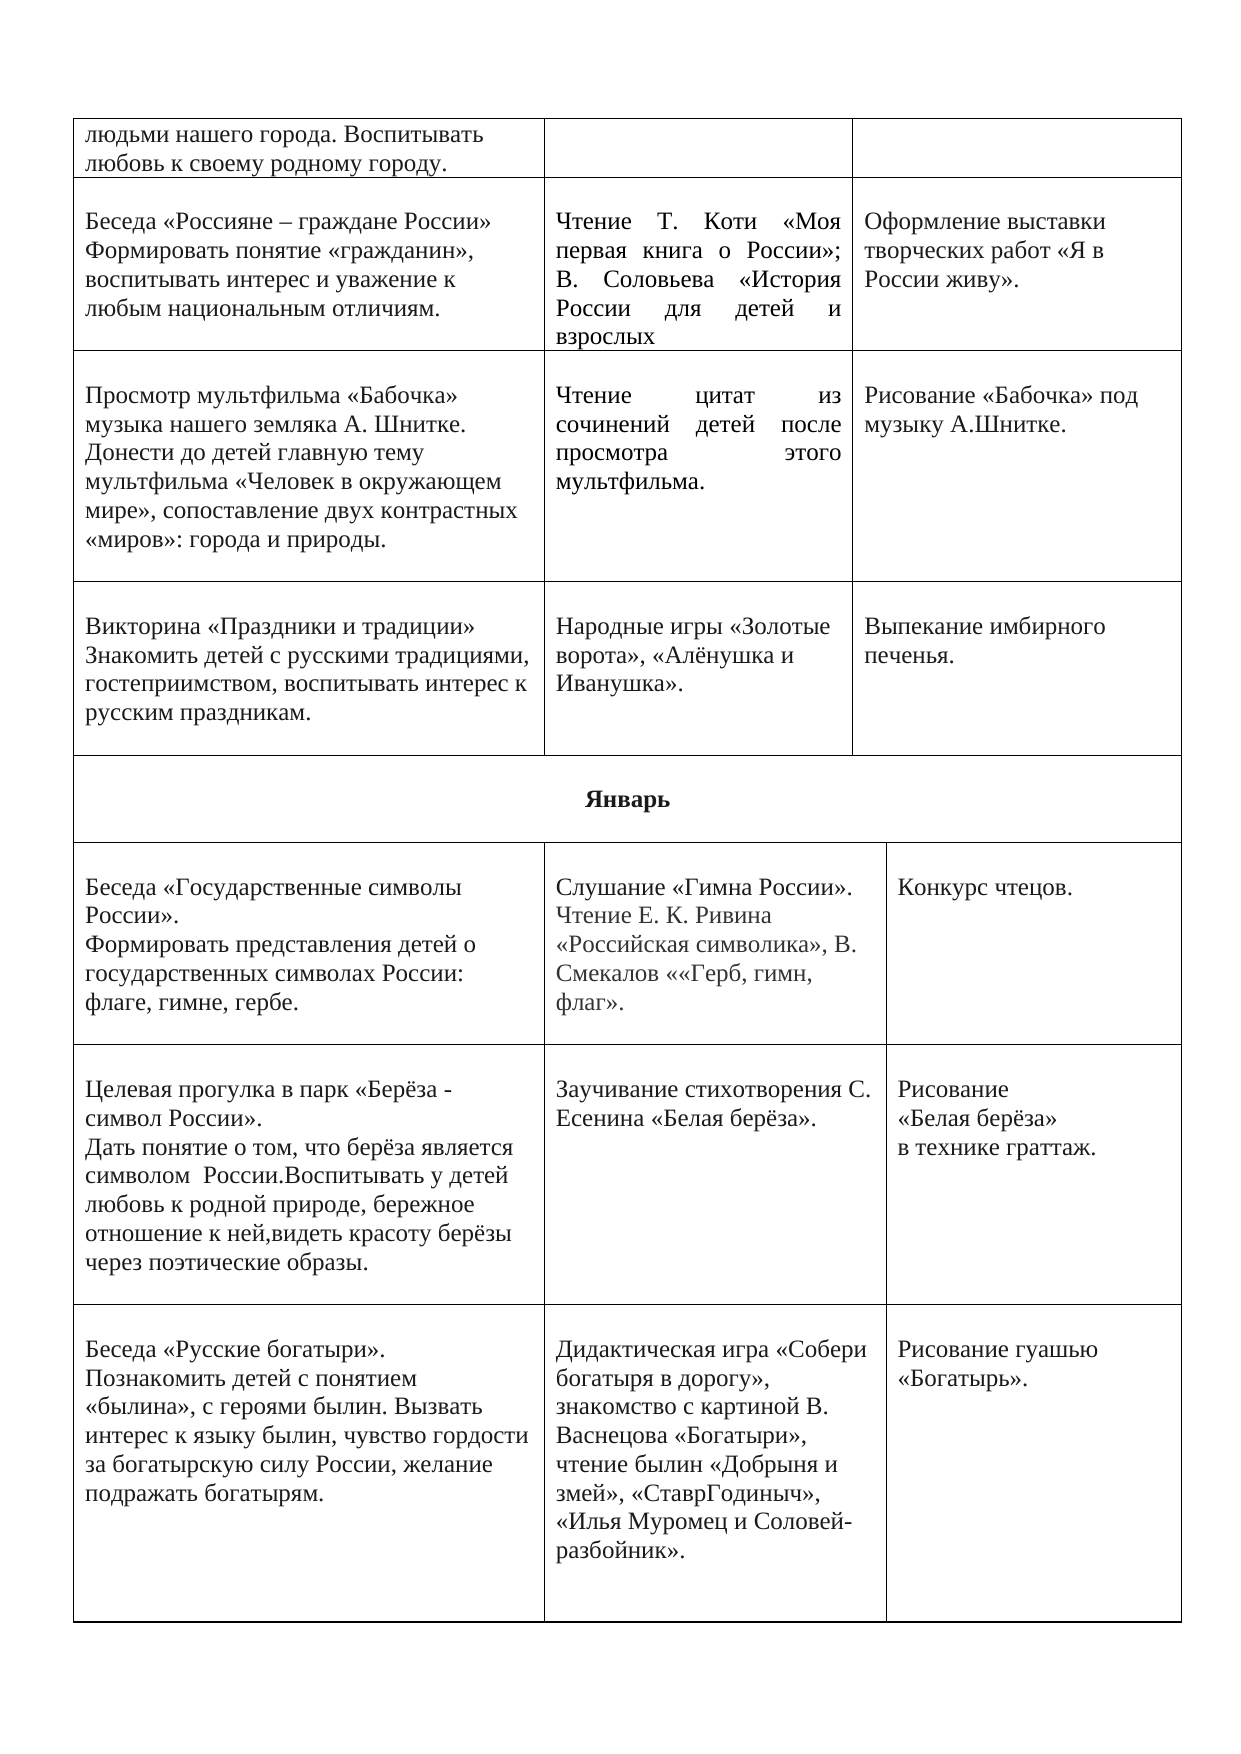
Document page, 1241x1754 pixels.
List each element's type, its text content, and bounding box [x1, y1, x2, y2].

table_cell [545, 119, 852, 177]
table_cell Чтение Т. Коти «Моя первая книга о России»; В. Соловьева «История России для детей и взрослых [545, 178, 852, 350]
table_cell Выпекание имбирного печенья. [853, 582, 1181, 755]
table_cell Заучивание стихотворения С. Есенина «Белая берёза». [545, 1045, 886, 1304]
table_cell Беседа «Россияне – граждане России» Формировать понятие «гражданин», воспитывать интерес и уважение к любым национальным отличиям. [74, 178, 544, 350]
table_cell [545, 1305, 886, 1621]
table_cell Январь [74, 756, 1181, 842]
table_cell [887, 1305, 1181, 1621]
table_cell Просмотр мультфильма «Бабочка» музыка нашего земляка А. Шнитке. Донести до детей главную тему мультфильма «Человек в окружающем мире», сопоставление двух контрастных «миров»: города и природы. [74, 351, 544, 581]
table_cell Беседа «Государственные символы России». Формировать представления детей о государственных символах России: флаге, гимне, гербе. [74, 843, 544, 1044]
table_cell Рисование «Бабочка» под музыку А.Шнитке. [853, 351, 1181, 581]
table_cell Слушание «Гимна России». Чтение Е. К. Ривина «Российская символика», В. Смекалов ««Герб, гимн, флаг». [545, 843, 886, 1044]
table_cell Конкурс чтецов. [887, 843, 1181, 1044]
table_cell Оформление выставки творческих работ «Я в России живу». [853, 178, 1181, 350]
table_cell Народные игры «Золотые ворота», «Алёнушка и Иванушка». [545, 582, 852, 755]
table_cell Викторина «Праздники и традиции» Знакомить детей с русскими традициями, гостеприимством, воспитывать интерес к русским праздникам. [74, 582, 544, 755]
table_cell Чтение цитат из сочинений детей после просмотра этого мультфильма. [545, 351, 852, 581]
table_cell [74, 119, 544, 177]
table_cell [853, 119, 1181, 177]
table_cell Целевая прогулка в парк «Берёза - символ России». Дать понятие о том, что берёза является символом России.Воспитывать у детей любовь к родной природе, бережное отношение к ней,видеть красоту берёзы через поэтические образы. [74, 1045, 544, 1304]
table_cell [74, 1305, 544, 1621]
table_cell Рисование «Белая берёза» в технике граттаж. [887, 1045, 1181, 1304]
